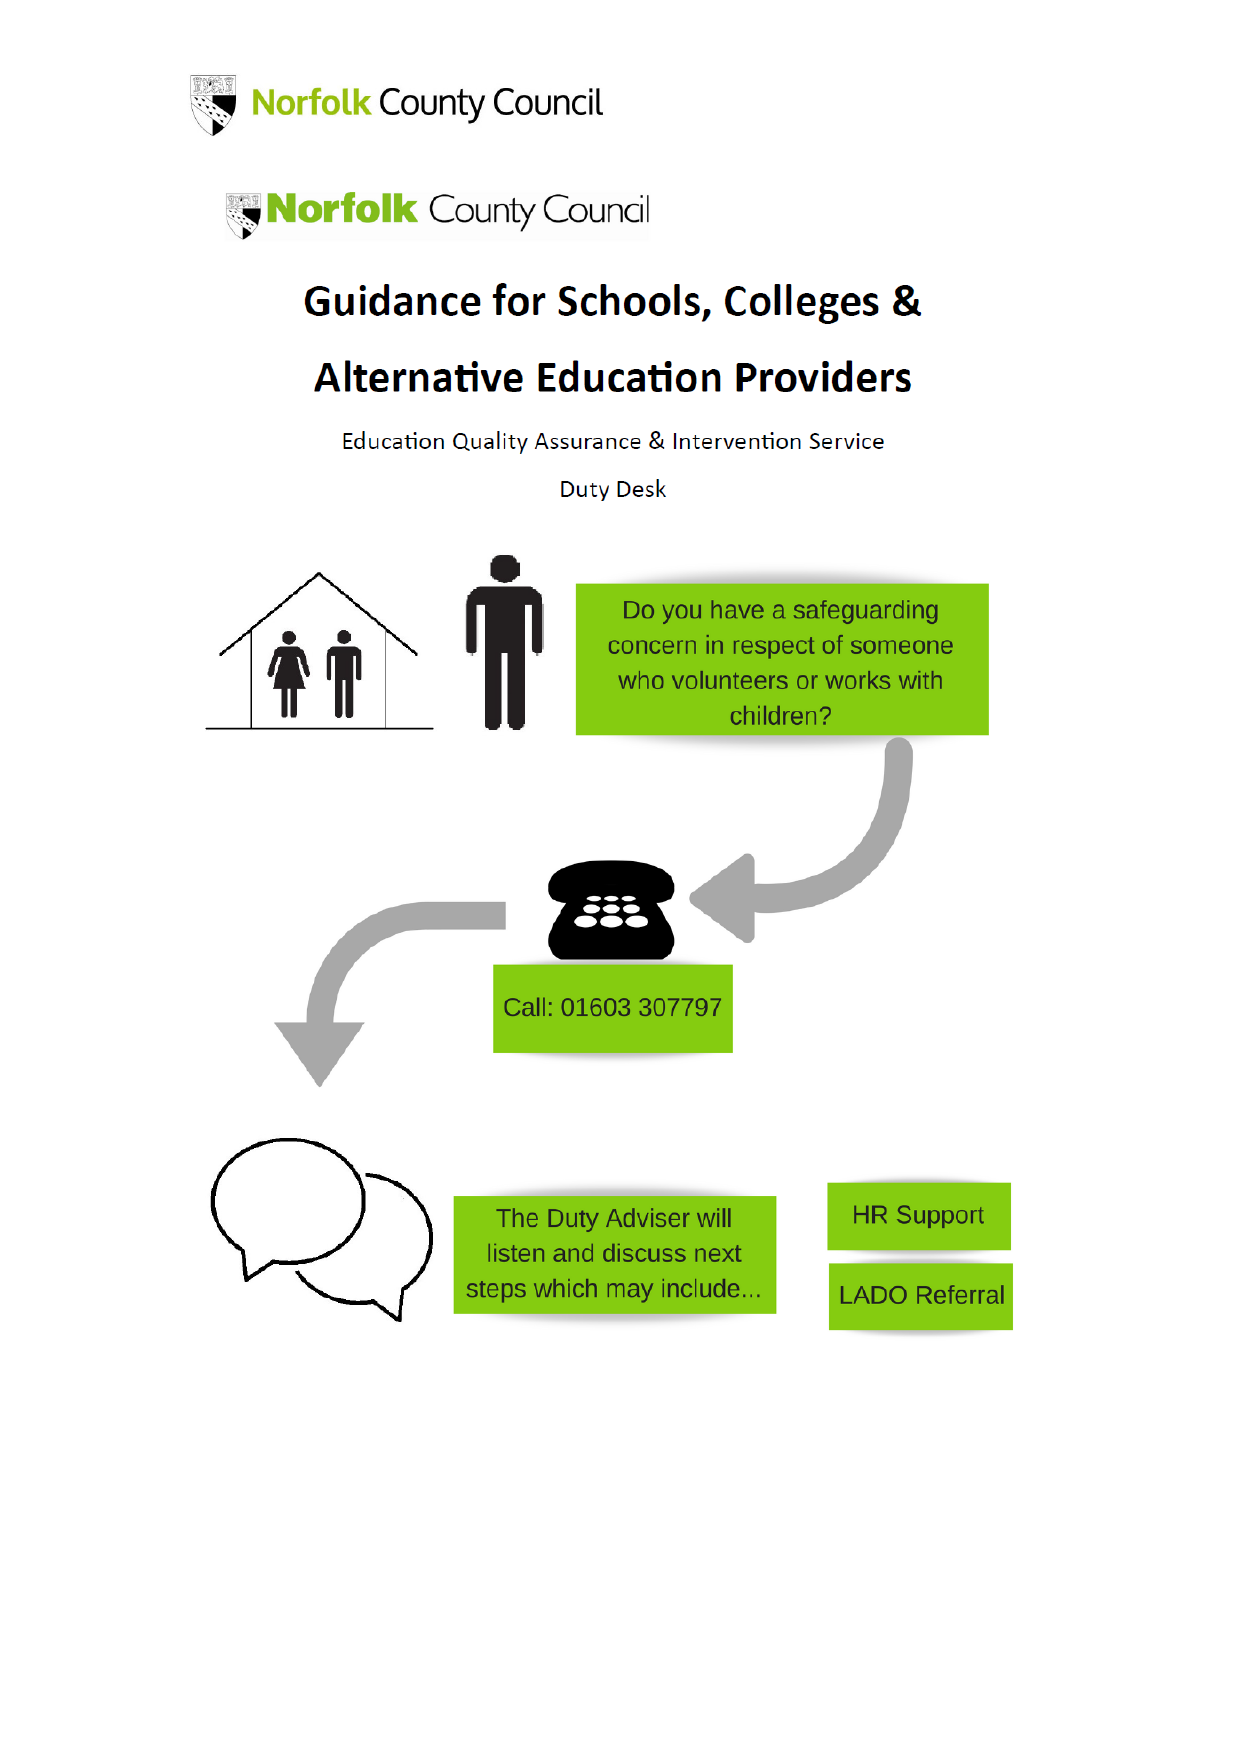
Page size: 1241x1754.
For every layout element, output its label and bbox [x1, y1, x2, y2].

picture [187, 73, 606, 137]
